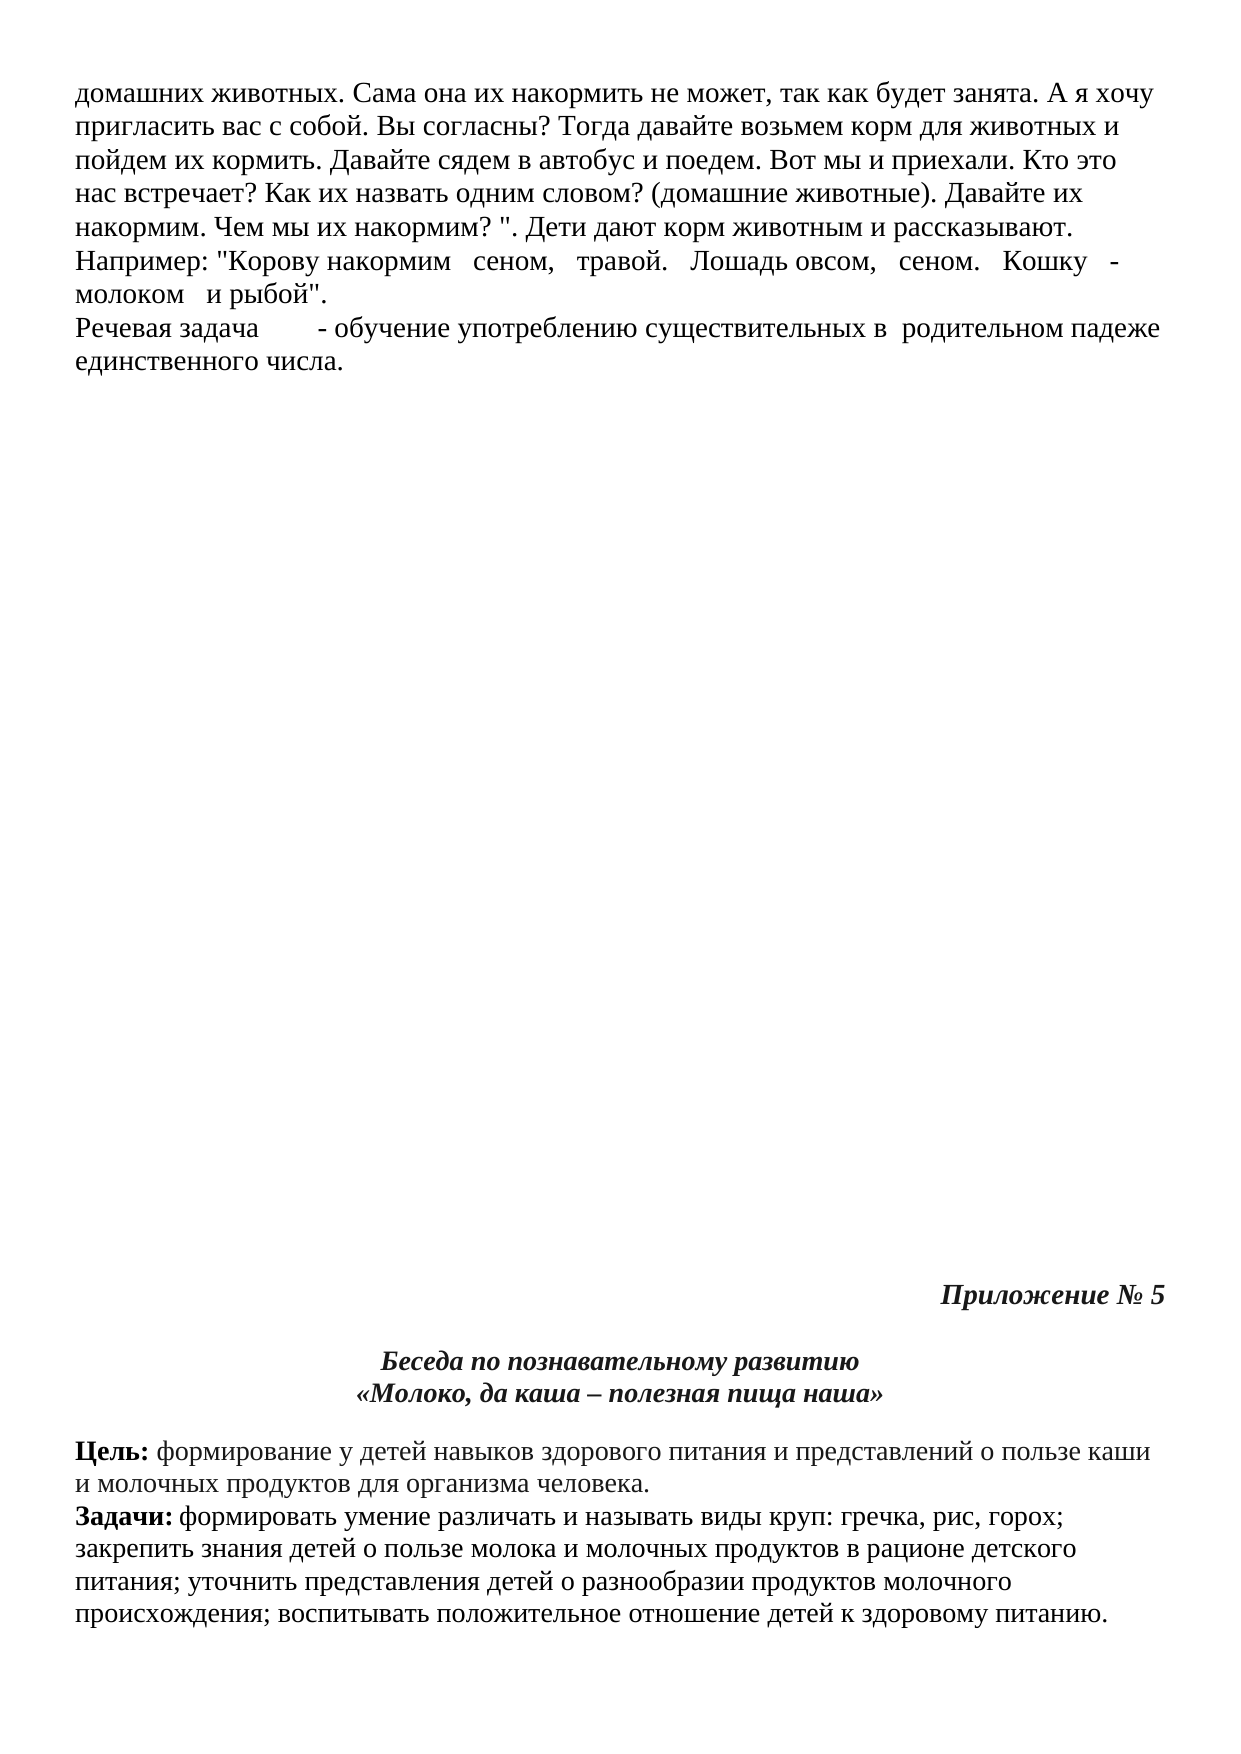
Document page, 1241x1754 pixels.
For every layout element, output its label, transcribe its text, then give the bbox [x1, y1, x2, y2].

text Цель: формирование у детей навыков здорового питания и представлений о пользе каши и молочных продуктов для организма человека. [75, 1434, 1165, 1499]
text Приложение № 5 [75, 1277, 1165, 1311]
text Беседа по познавательному развитию [75, 1344, 1165, 1376]
text «Молоко, да каша – полезная пища наша» [75, 1376, 1165, 1409]
text Речевая задача - обучение употреблению существительных в родительном падеже [75, 310, 1165, 343]
text Задачи: формировать умение различать и называть виды круп: гречка, рис, горох; закрепить знания детей о пользе молока и молочных продуктов в рационе детского питания; уточнить представления детей о разнообразии продуктов молочного происхождения; воспитывать положительное отношение детей к здоровому питанию. [75, 1499, 1165, 1628]
text единственного числа. [75, 343, 1165, 377]
text домашних животных. Сама она их накормить не может, так как будет занята. А я хочу пригласить вас с собой. Вы согласны? Тогда давайте возьмем корм для животных и пойдем их кормить. Давайте сядем в автобус и поедем. Вот мы и приехали. Кто это нас встречает? Как их назвать одним словом? (домашние животные). Давайте их накормим. Чем мы их накормим? ". Дети дают корм животным и рассказывают. Например: "Корову накормим сеном, травой. Лошадь овсом, сеном. Кошку - молоком и рыбой". [75, 75, 1165, 310]
